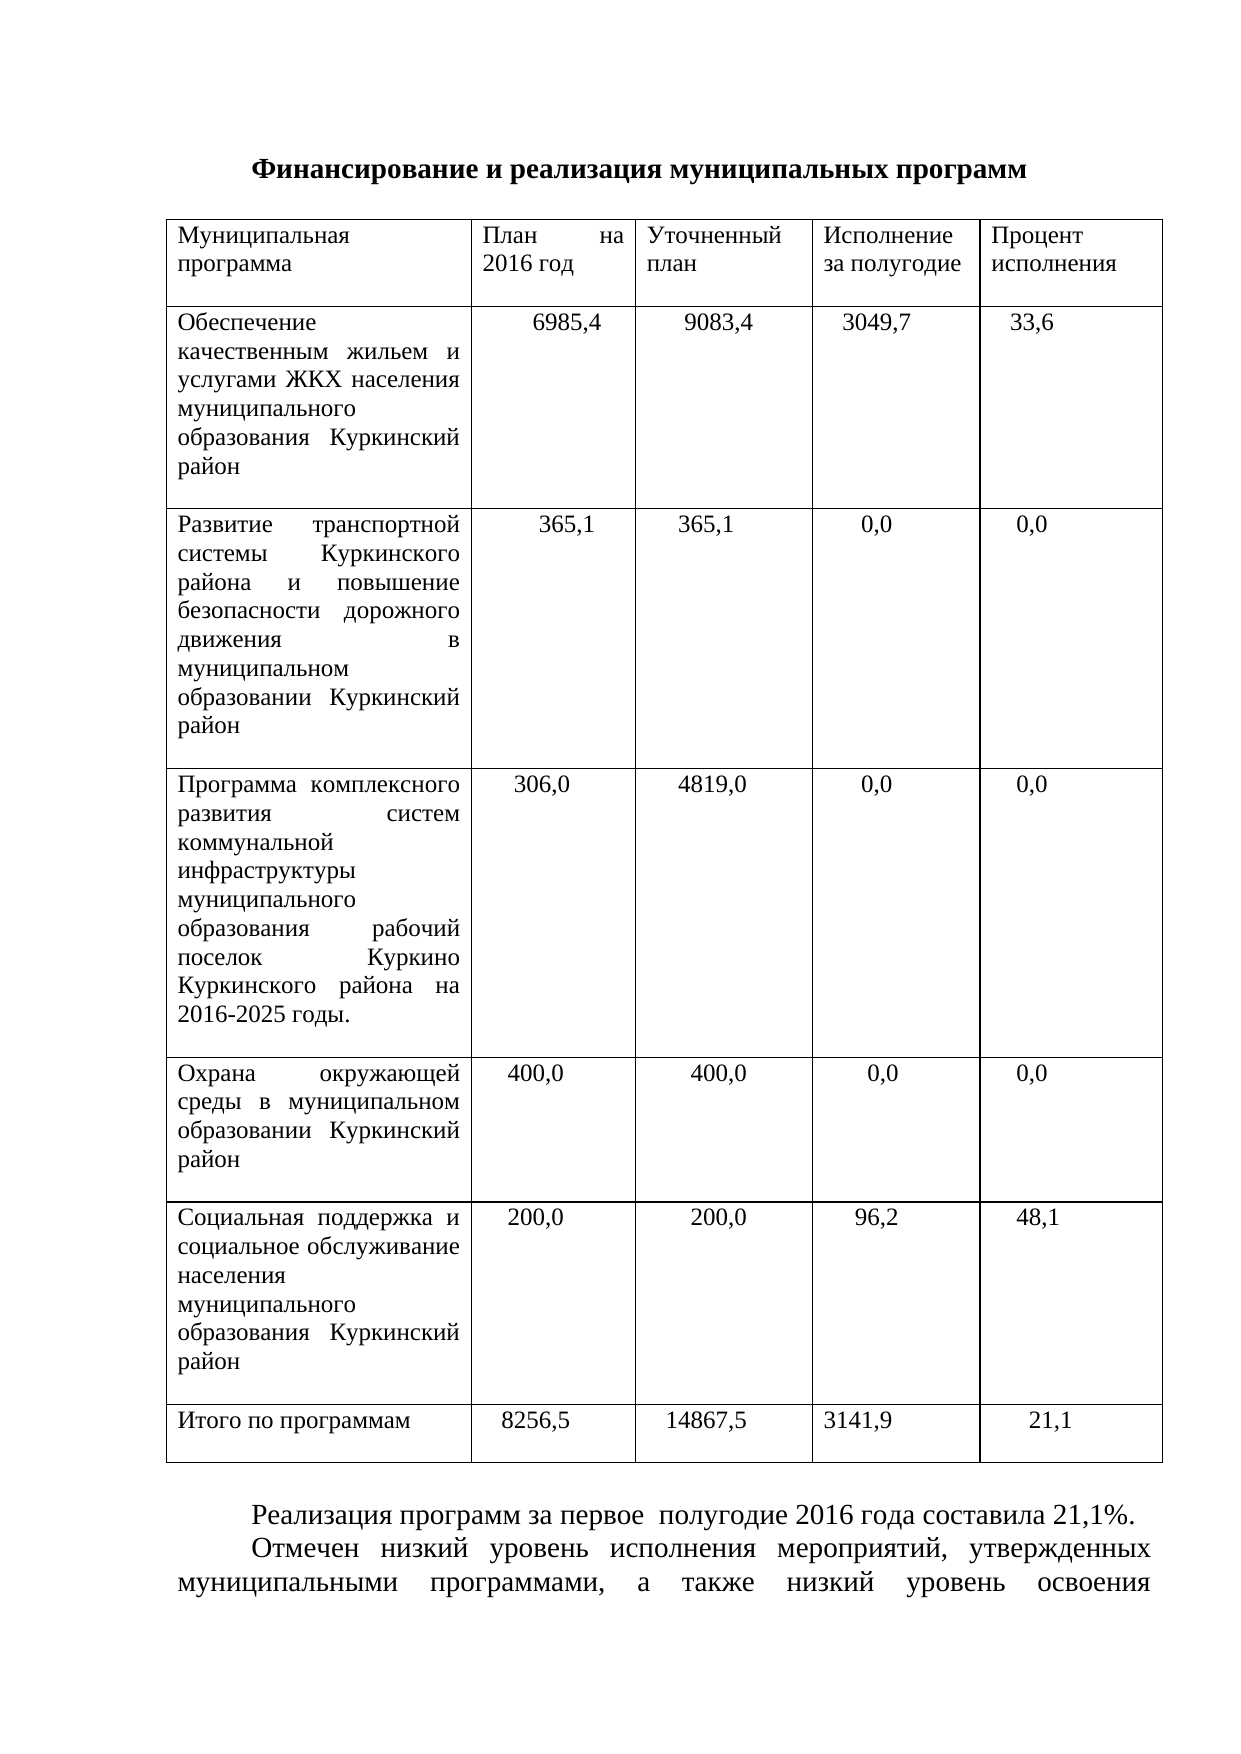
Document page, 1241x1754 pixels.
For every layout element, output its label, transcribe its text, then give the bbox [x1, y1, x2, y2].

table_cell 33,6 [981, 307, 1162, 508]
table_cell 0,0 [813, 1058, 979, 1201]
table_header План на 2016 год [472, 220, 635, 306]
table_cell Социальная поддержка и социальное обслуживание населения муниципального образования Куркинский район [167, 1203, 471, 1404]
table_cell 3049,7 [813, 307, 979, 508]
table_cell 400,0 [472, 1058, 635, 1201]
table_cell 400,0 [636, 1058, 812, 1201]
table_cell 14867,5 [636, 1405, 812, 1462]
table_header Исполнение за полугодие [813, 220, 979, 306]
table_header Процент исполнения [981, 220, 1162, 306]
table_cell 8256,5 [472, 1405, 635, 1462]
table_header Муниципальная программа [167, 220, 471, 306]
table_cell Охрана окружающей среды в муниципальном образовании Куркинский район [167, 1058, 471, 1201]
table_cell Итого по программам [167, 1405, 471, 1462]
table_header Уточненный план [636, 220, 812, 306]
table_cell 3141,9 [813, 1405, 979, 1462]
table_cell 6985,4 [472, 307, 635, 508]
table_cell 4819,0 [636, 769, 812, 1057]
table_cell 0,0 [981, 509, 1162, 768]
table_cell 365,1 [472, 509, 635, 768]
table_cell 0,0 [813, 769, 979, 1057]
table_cell 0,0 [981, 769, 1162, 1057]
text Реализация программ за первое полугодие 2016 года составила 21,1%. [177, 1497, 1152, 1530]
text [177, 1530, 1152, 1597]
table_cell 0,0 [981, 1058, 1162, 1201]
table_cell Развитие транспортной системы Куркинского района и повышение безопасности дорожного движения в муниципальном образовании Куркинский район [167, 509, 471, 768]
table_cell 9083,4 [636, 307, 812, 508]
table_cell 306,0 [472, 769, 635, 1057]
table_cell 21,1 [981, 1405, 1162, 1462]
table_cell 96,2 [813, 1203, 979, 1404]
table_cell 365,1 [636, 509, 812, 768]
text Финансирование и реализация муниципальных программ [177, 152, 1152, 185]
table_cell 48,1 [981, 1203, 1162, 1404]
table_cell 200,0 [472, 1203, 635, 1404]
table_cell 200,0 [636, 1203, 812, 1404]
table_cell Обеспечение качественным жильем и услугами ЖКХ населения муниципального образования Куркинский район [167, 307, 471, 508]
table_cell Программа комплексного развития систем коммунальной инфраструктуры муниципального образования рабочий поселок Куркино Куркинского района на 2016-2025 годы. [167, 769, 471, 1057]
table_cell 0,0 [813, 509, 979, 768]
